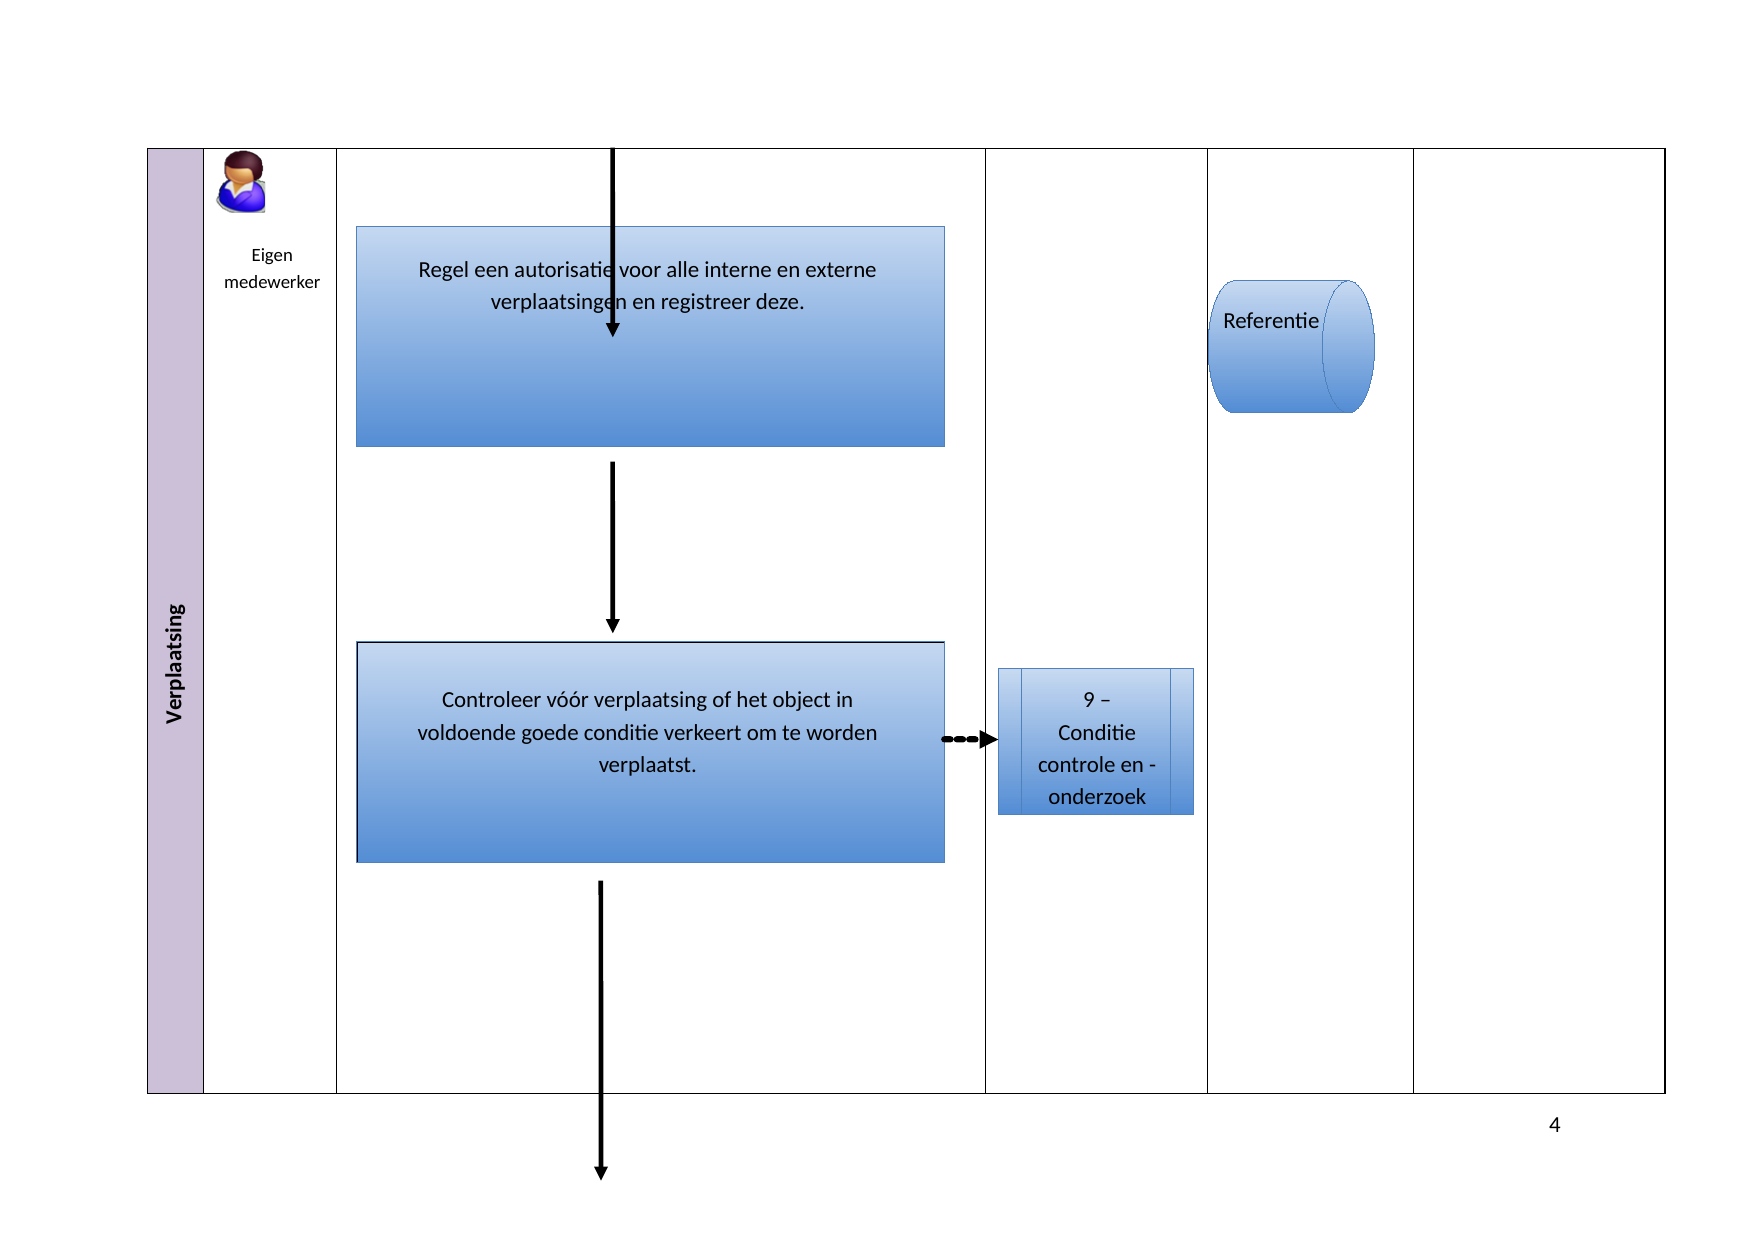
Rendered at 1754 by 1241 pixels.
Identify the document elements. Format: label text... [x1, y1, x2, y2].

table_cell [204, 149, 336, 1093]
table_cell [1208, 149, 1413, 1093]
table_cell [1414, 149, 1664, 1093]
table_cell Verplaatsing [148, 149, 203, 1093]
table_cell [337, 149, 985, 1093]
table_cell [986, 149, 1207, 1093]
picture [214, 148, 274, 221]
